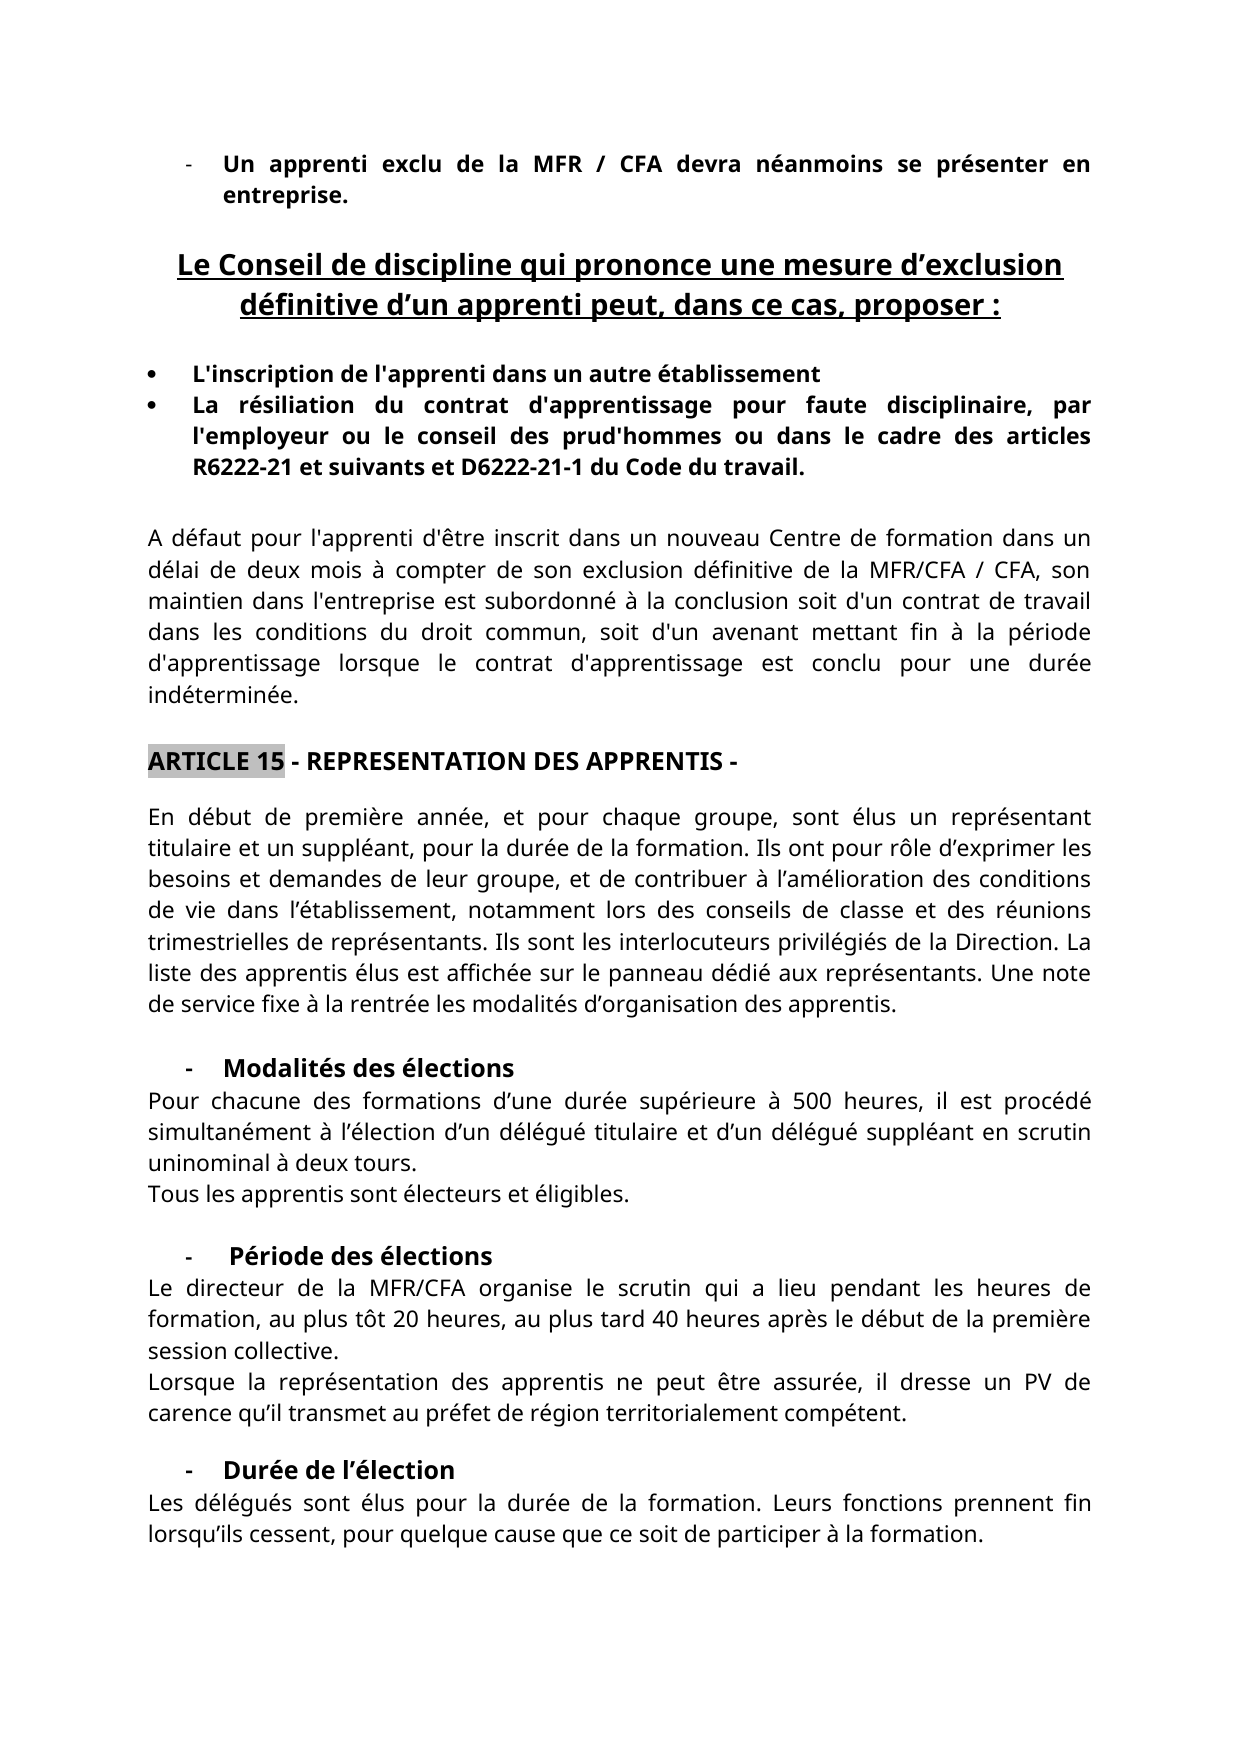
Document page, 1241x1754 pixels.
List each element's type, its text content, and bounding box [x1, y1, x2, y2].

list Un apprenti exclu de la MFR / CFA devra néanmoins se présenter en entreprise. [185, 148, 1093, 210]
text Lorsque la représentation des apprentis ne peut être assurée, il dresse un PV de carence qu’il transmet au préfet de région territorialement compétent. [148, 1366, 1093, 1428]
text Le Conseil de discipline qui prononce une mesure d’exclusion définitive d’un apprenti peut, dans ce cas, proposer : [148, 244, 1093, 323]
text En début de première année, et pour chaque groupe, sont élus un représentant titulaire et un suppléant, pour la durée de la formation. Ils ont pour rôle d’exprimer les besoins et demandes de leur groupe, et de contribuer à l’amélioration des conditions de vie dans l’établissement, notamment lors des conseils de classe et des réunions trimestrielles de représentants. Ils sont les interlocuteurs privilégiés de la Direction. La liste des apprentis élus est affichée sur le panneau dédié aux représentants. Une note de service fixe à la rentrée les modalités d’organisation des apprentis. [148, 801, 1093, 1019]
text Pour chacune des formations d’une durée supérieure à 500 heures, il est procédé simultanément à l’élection d’un délégué titulaire et d’un délégué suppléant en scrutin uninominal à deux tours. [148, 1085, 1093, 1178]
list La résiliation du contrat d'apprentissage pour faute disciplinaire, par l'employeur ou le conseil des prud'hommes ou dans le cadre des articles R6222-21 et suivants et D6222-21-1 du Code du travail. [148, 389, 1093, 483]
text Le directeur de la MFR/CFA organise le scrutin qui a lieu pendant les heures de formation, au plus tôt 20 heures, au plus tard 40 heures après le début de la première session collective. [148, 1272, 1093, 1366]
list Durée de l’élection [185, 1452, 1093, 1487]
list Modalités des élections [185, 1051, 1093, 1085]
list L'inscription de l'apprenti dans un autre établissement [148, 358, 1093, 389]
text ARTICLE 15 - REPRESENTATION DES APPRENTIS - [285, 744, 1093, 778]
text A défaut pour l'apprenti d'être inscrit dans un nouveau Centre de formation dans un délai de deux mois à compter de son exclusion définitive de la MFR/CFA / CFA, son maintien dans l'entreprise est subordonné à la conclusion soit d'un contrat de travail dans les conditions du droit commun, soit d'un avenant mettant fin à la période d'apprentissage lorsque le contrat d'apprentissage est conclu pour une durée indéterminée. [148, 522, 1093, 710]
list Période des élections [185, 1238, 1093, 1272]
text Tous les apprentis sont électeurs et éligibles. [148, 1178, 1093, 1210]
text Les délégués sont élus pour la durée de la formation. Leurs fonctions prennent fin lorsqu’ils cessent, pour quelque cause que ce soit de participer à la formation. [148, 1487, 1093, 1549]
